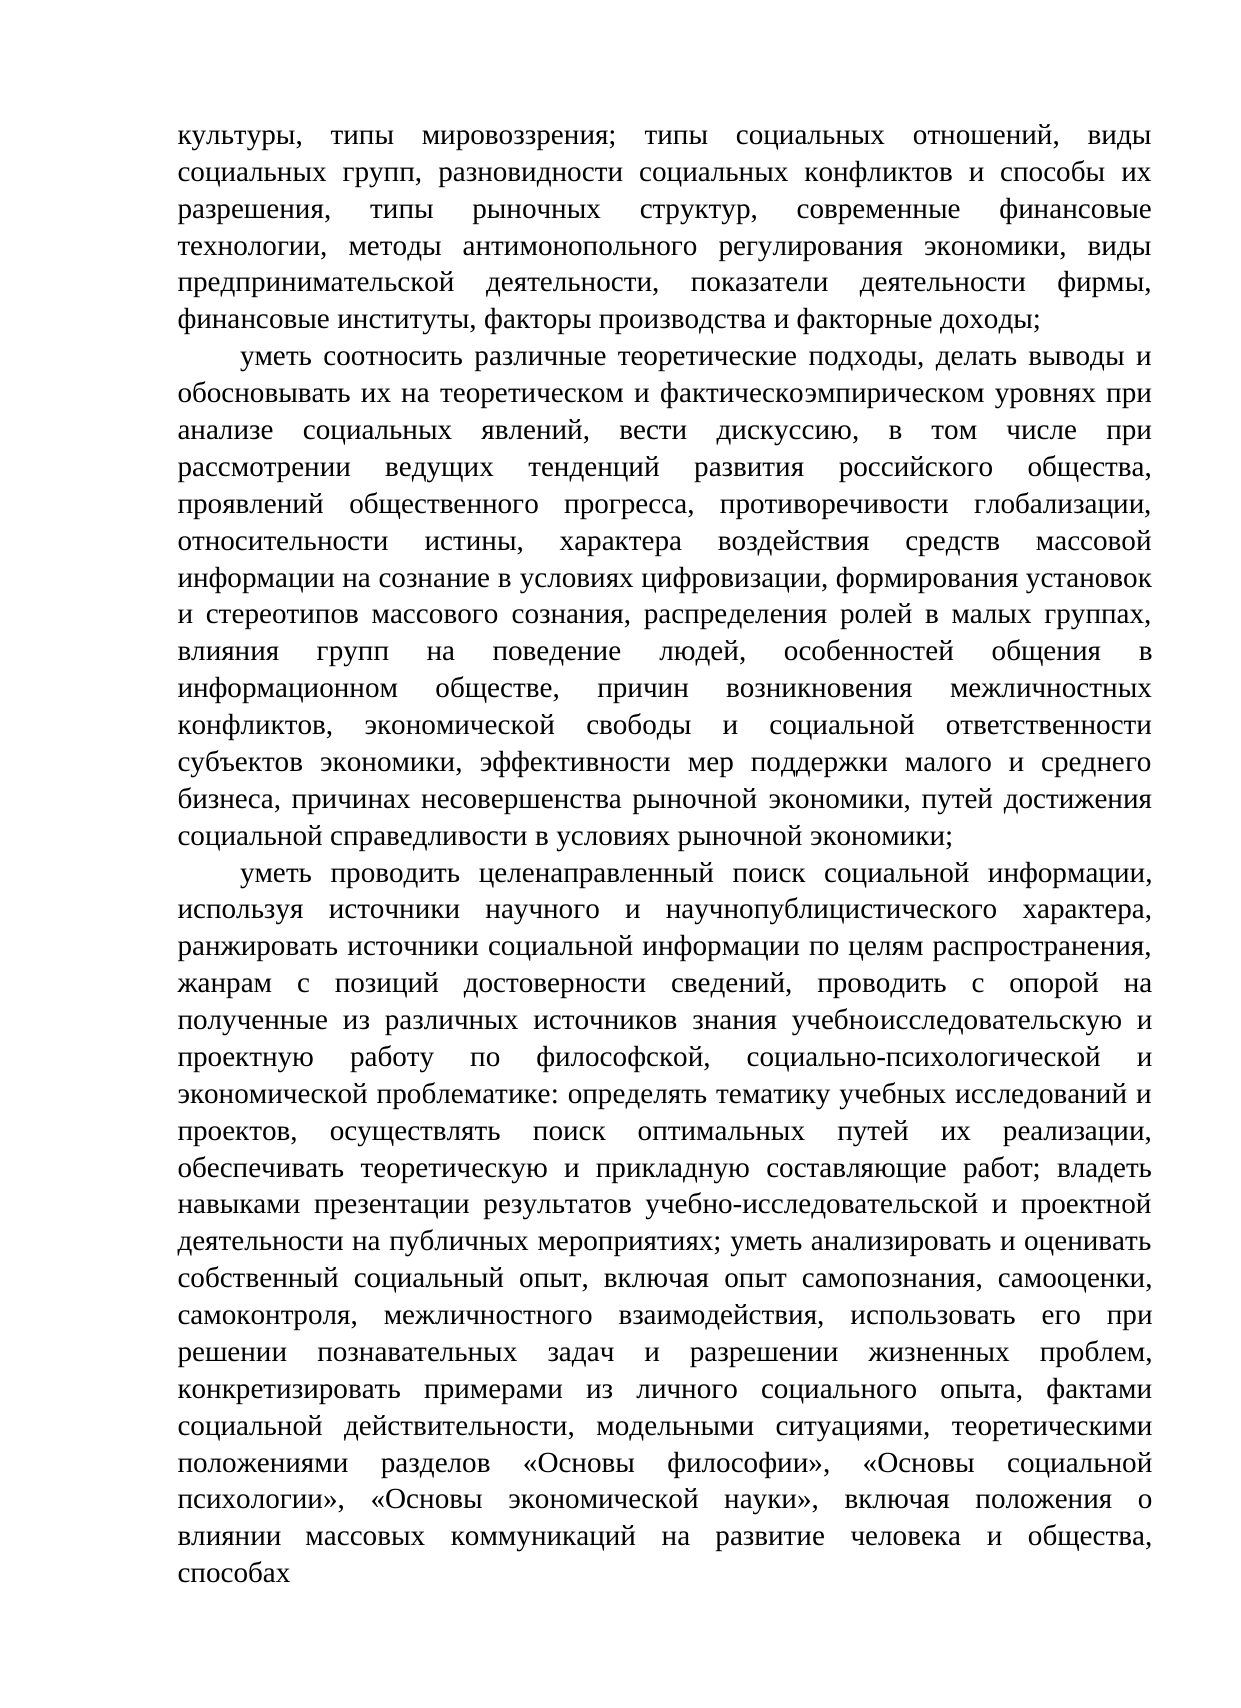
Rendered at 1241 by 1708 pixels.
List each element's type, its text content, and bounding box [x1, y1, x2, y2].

text культуры, типы мировоззрения; типы социальных отношений, виды социальных групп, разновидности социальных конфликтов и способы их разрешения, типы рыночных структур, современные финансовые технологии, методы антимонопольного регулирования экономики, виды предпринимательской деятельности, показатели деятельности фирмы, финансовые институты, факторы производства и факторные доходы; [177, 117, 1152, 335]
text уметь проводить целенаправленный поиск социальной информации, используя источники научного и научно­публицистического характера, ранжировать источники социальной информации по целям распространения, жанрам с позиций достоверности сведений, проводить с опорой на полученные из различных источников знания учебно­исследовательскую и проектную работу по философской, социально-психологической и экономической проблематике: определять тематику учебных исследований и проектов, осуществлять поиск оптимальных путей их реализации, обеспечивать теоретическую и прикладную составляющие работ; владеть навыками презентации результатов учебно-исследовательской и проектной деятельности на публичных мероприятиях; уметь анализировать и оценивать собственный социальный опыт, включая опыт самопознания, самооценки, самоконтроля, межличностного взаимодействия, использовать его при решении познавательных задач и разрешении жизненных проблем, конкретизировать примерами из личного социального опыта, фактами социальной действительности, модельными ситуациями, теоретическими положениями разделов «Основы философии», «Основы социальной психологии», «Основы экономической науки», включая положения о влиянии массовых коммуникаций на развитие человека и общества, способах [177, 855, 1152, 1589]
text уметь соотносить различные теоретические подходы, делать выводы и обосновывать их на теоретическом и фактическо­эмпирическом уровнях при анализе социальных явлений, вести дискуссию, в том числе при рассмотрении ведущих тенденций развития российского общества, проявлений общественного прогресса, противоречивости глобализации, относительности истины, характера воздействия средств массовой информации на сознание в условиях цифровизации, формирования установок и стереотипов массового сознания, распределения ролей в малых группах, влияния групп на поведение людей, особенностей общения в информационном обществе, причин возникновения межличностных конфликтов, экономической свободы и социальной ответственности субъектов экономики, эффективности мер поддержки малого и среднего бизнеса, причинах несовершенства рыночной экономики, путей достижения социальной справедливости в условиях рыночной экономики; [177, 338, 1152, 851]
